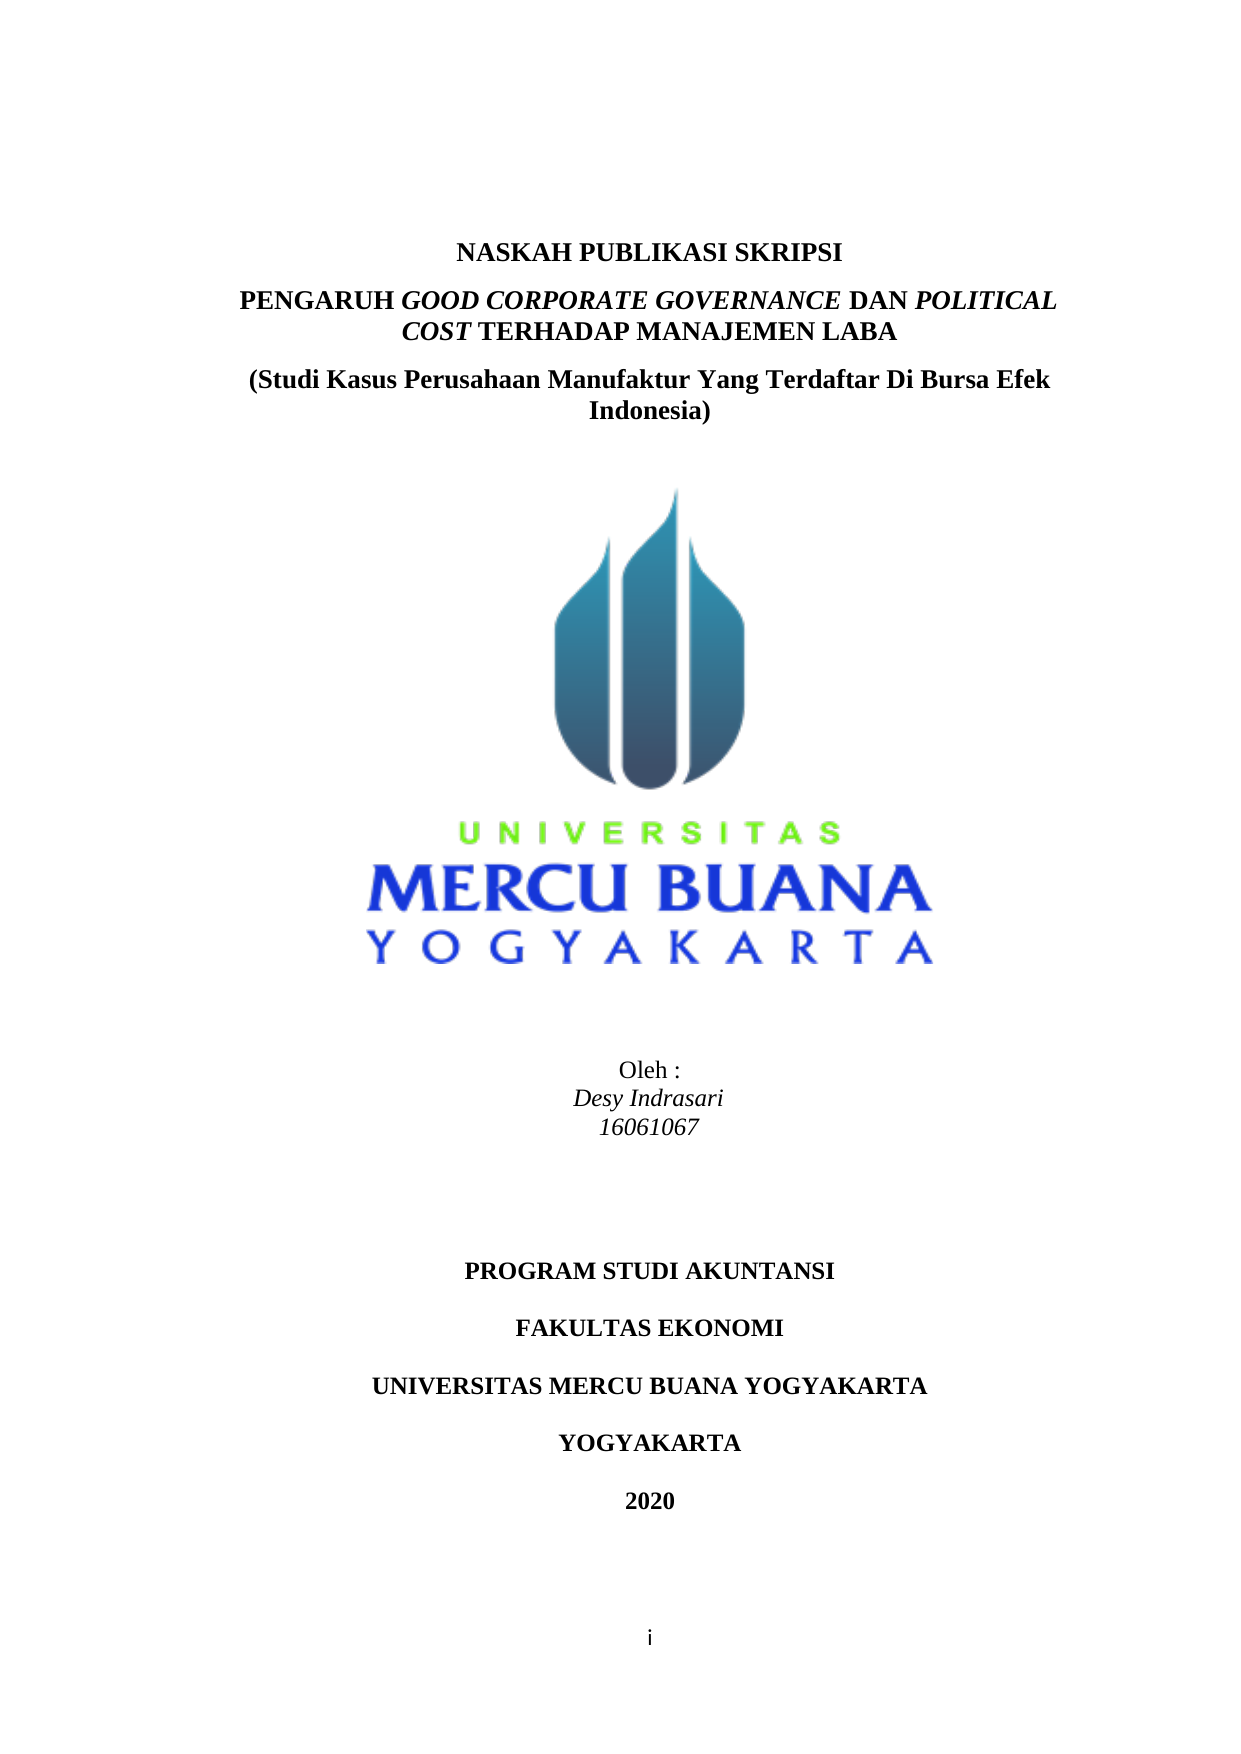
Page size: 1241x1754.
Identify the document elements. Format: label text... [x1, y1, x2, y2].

text (Studi Kasus Perusahaan Manufaktur Yang Terdaftar Di Bursa Efek Indonesia) [236, 363, 1063, 425]
text UNIVERSITAS MERCU BUANA YOGYAKARTA [236, 1371, 1063, 1400]
picture [366, 487, 934, 964]
text PROGRAM STUDI AKUNTANSI [236, 1256, 1063, 1285]
text 16061067 [236, 1112, 1063, 1141]
text YOGYAKARTA [236, 1428, 1063, 1457]
text NASKAH PUBLIKASI SKRIPSI [236, 236, 1063, 267]
text FAKULTAS EKONOMI [236, 1313, 1063, 1342]
text PENGARUH GOOD CORPORATE GOVERNANCE DAN POLITICAL COST TERHADAP MANAJEMEN LABA [236, 284, 1063, 346]
text Oleh : [236, 1055, 1063, 1083]
text 2020 [236, 1486, 1063, 1515]
text Desy Indrasari [236, 1083, 1063, 1112]
